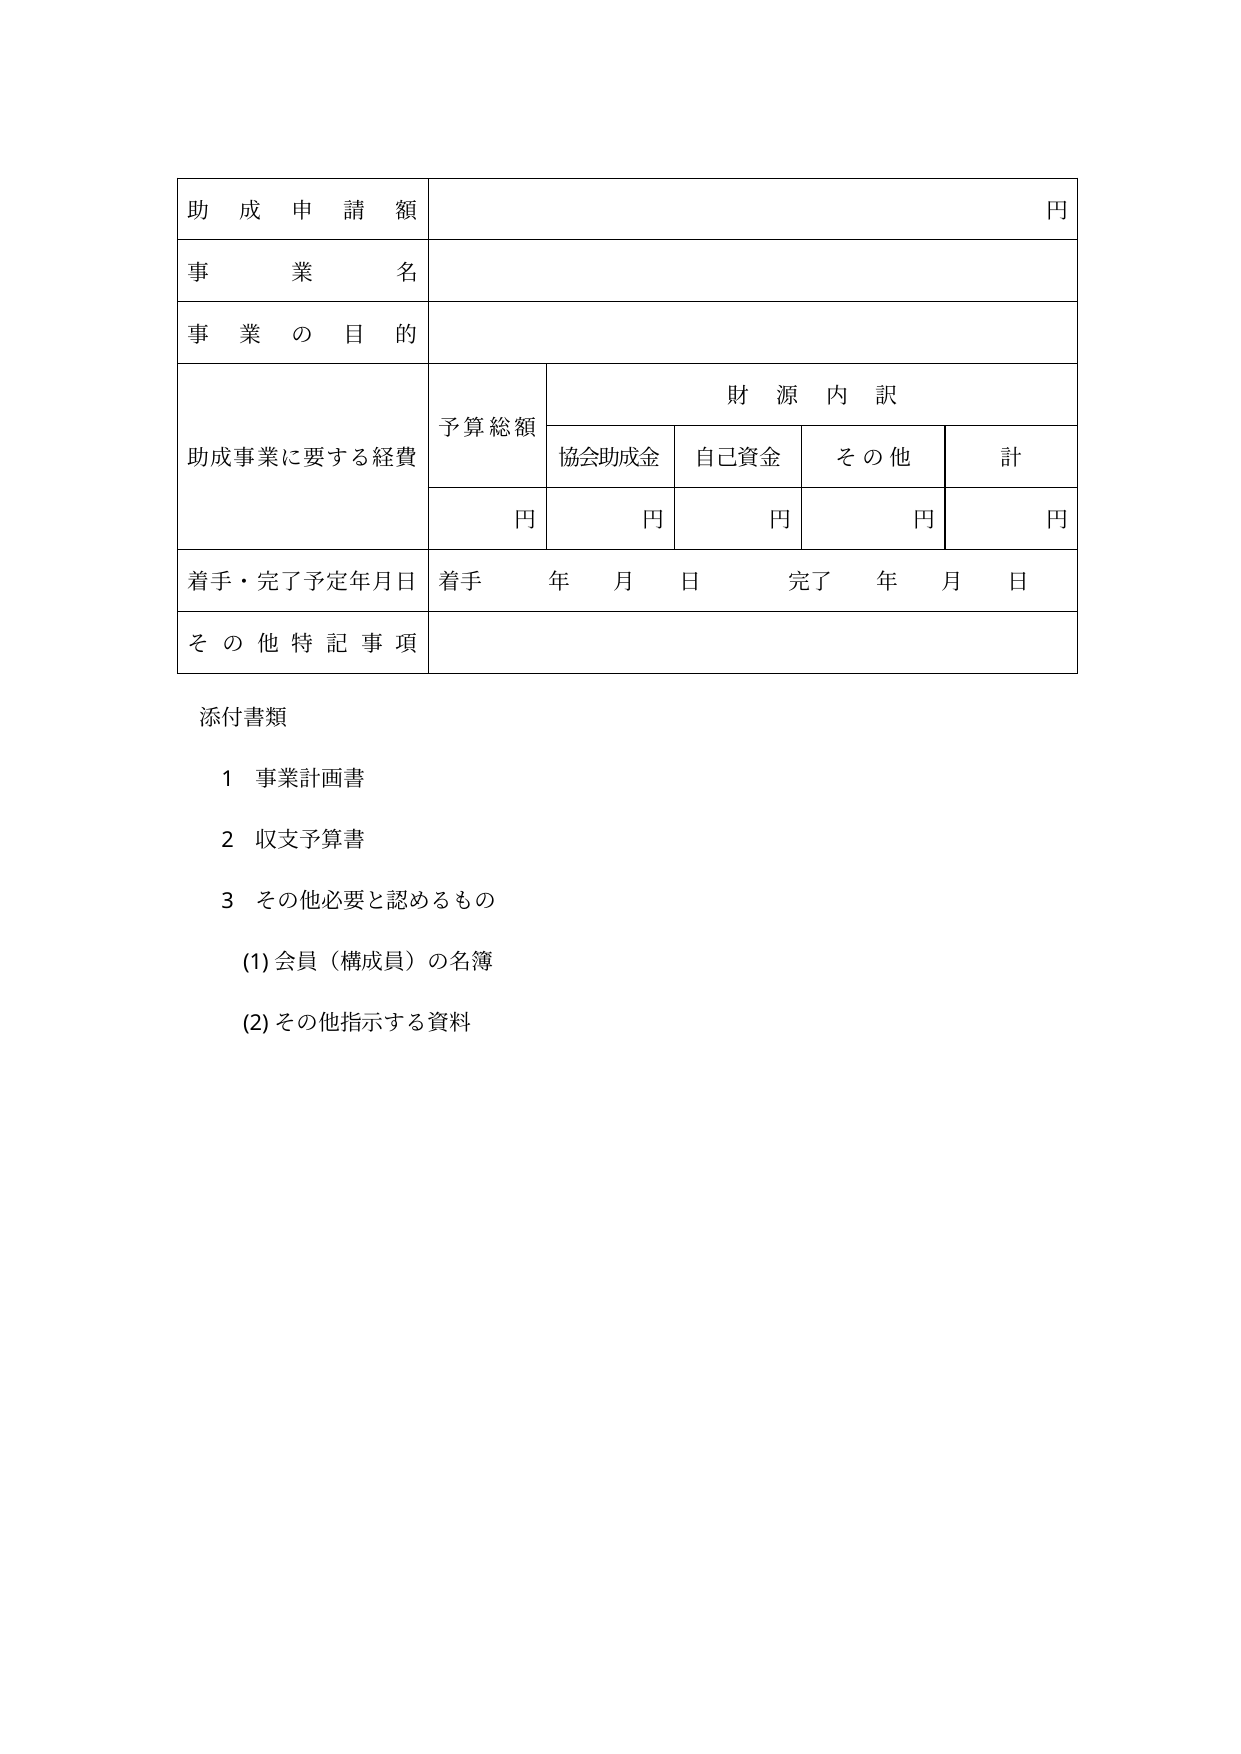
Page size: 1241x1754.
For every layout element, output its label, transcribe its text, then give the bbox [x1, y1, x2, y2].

table_cell 円 [429, 488, 546, 549]
table_cell その他 [802, 426, 944, 487]
text 3 その他必要と認めるもの [177, 868, 1063, 929]
table_cell 事業名 [178, 240, 428, 301]
table_cell 円 [946, 488, 1077, 549]
table_cell [429, 612, 1077, 672]
table_cell 協会助成金 [547, 426, 674, 487]
table_cell 着手・完了予定年月日 [178, 550, 428, 611]
table_cell 事業の目的 [178, 302, 428, 363]
table_cell 自己資金 [675, 426, 801, 487]
table_cell 円 [547, 488, 674, 549]
table_cell [429, 240, 1077, 301]
text 添付書類 [177, 686, 1063, 747]
text (2) その他指示する資料 [177, 990, 1063, 1051]
table_cell 円 [802, 488, 944, 549]
text 2 収支予算書 [177, 808, 1063, 868]
table_cell 財源内訳 [547, 364, 1077, 425]
text (1) 会員（構成員）の名簿 [177, 929, 1063, 990]
table_cell 助成事業に要する経費 [178, 364, 428, 549]
table_cell その他特記事項 [178, 612, 428, 672]
table_cell 予算総額 [429, 364, 546, 487]
table_header 円 [429, 179, 1077, 239]
table_cell 着手 年 月 日 完了 年 月 日 [429, 550, 1077, 611]
table_cell 円 [675, 488, 801, 549]
table_header 助成申請額 [178, 179, 428, 239]
text 1 事業計画書 [177, 747, 1063, 808]
table_cell [429, 302, 1077, 363]
table_cell 計 [946, 426, 1077, 487]
